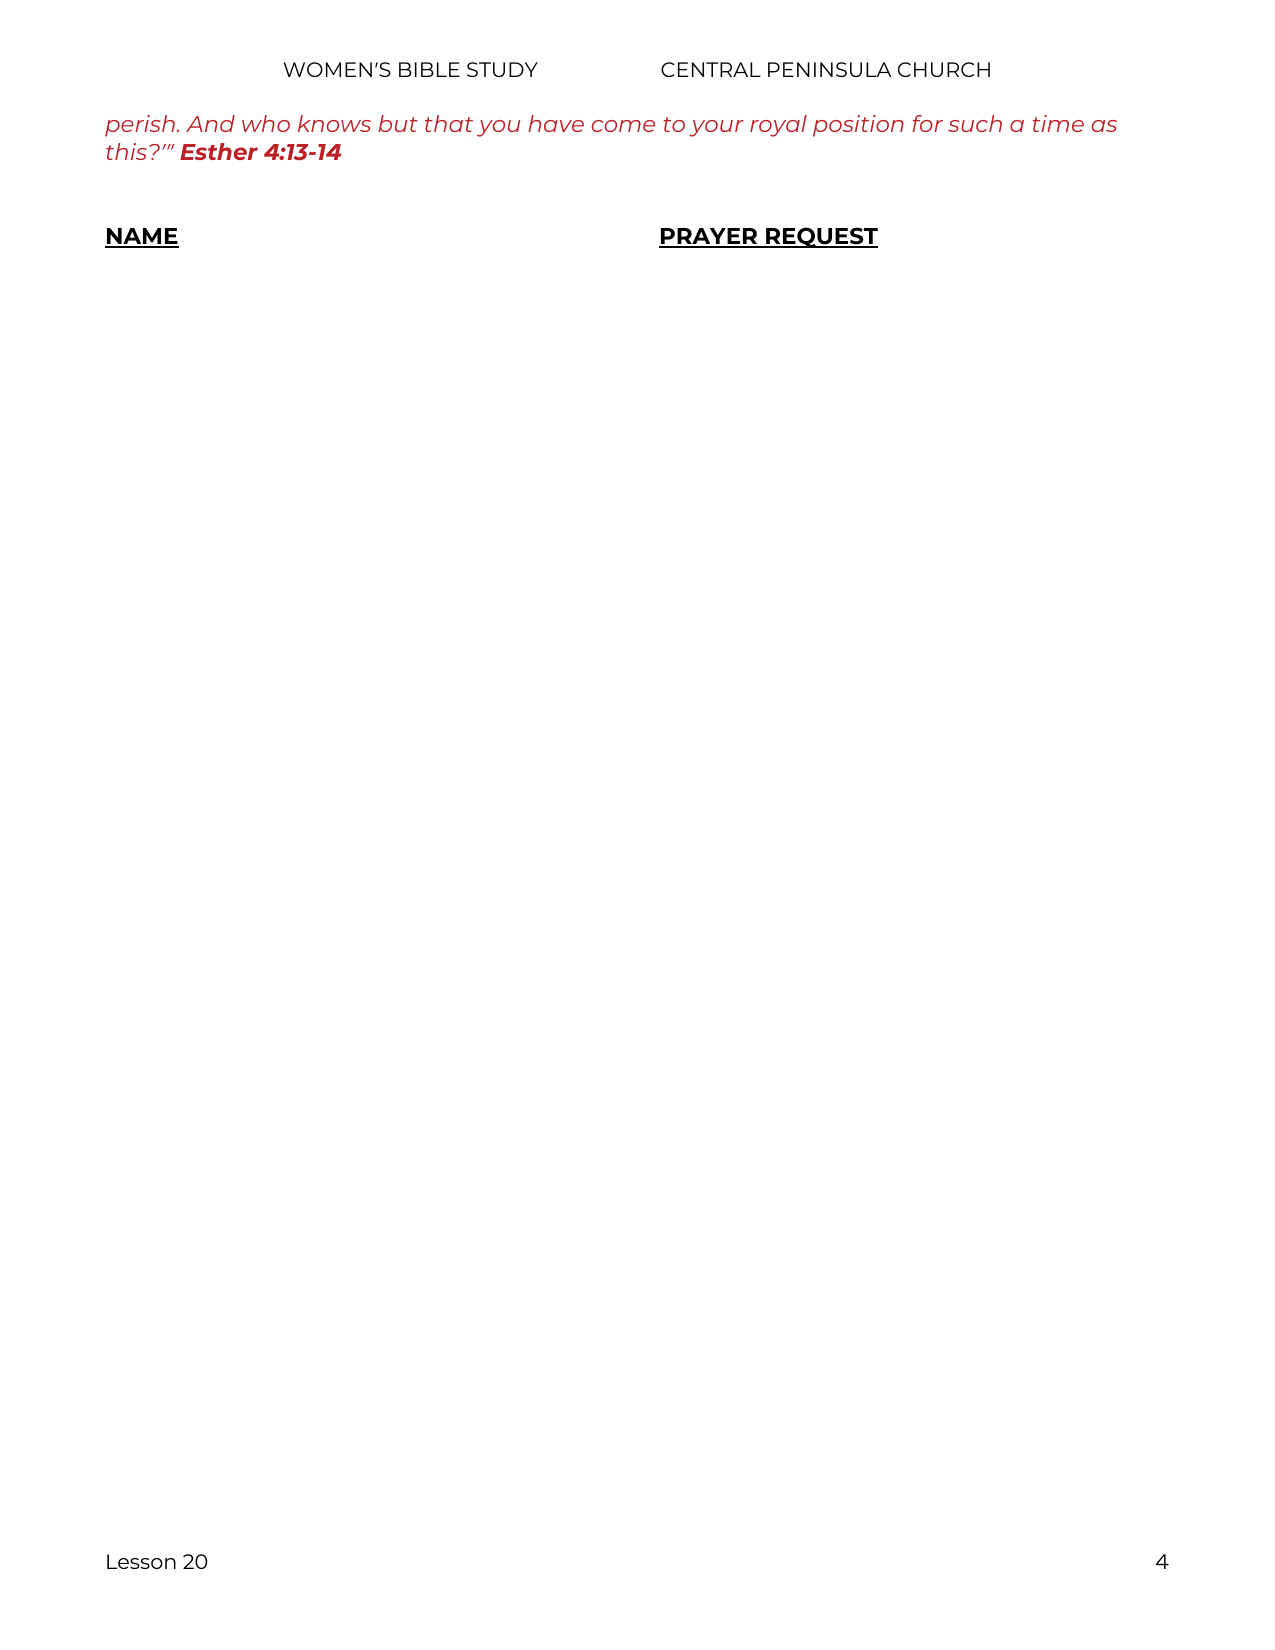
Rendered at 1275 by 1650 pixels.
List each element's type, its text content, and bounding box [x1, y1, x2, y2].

text NAME PRAYER REQUEST [105, 222, 1170, 250]
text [105, 111, 1170, 167]
